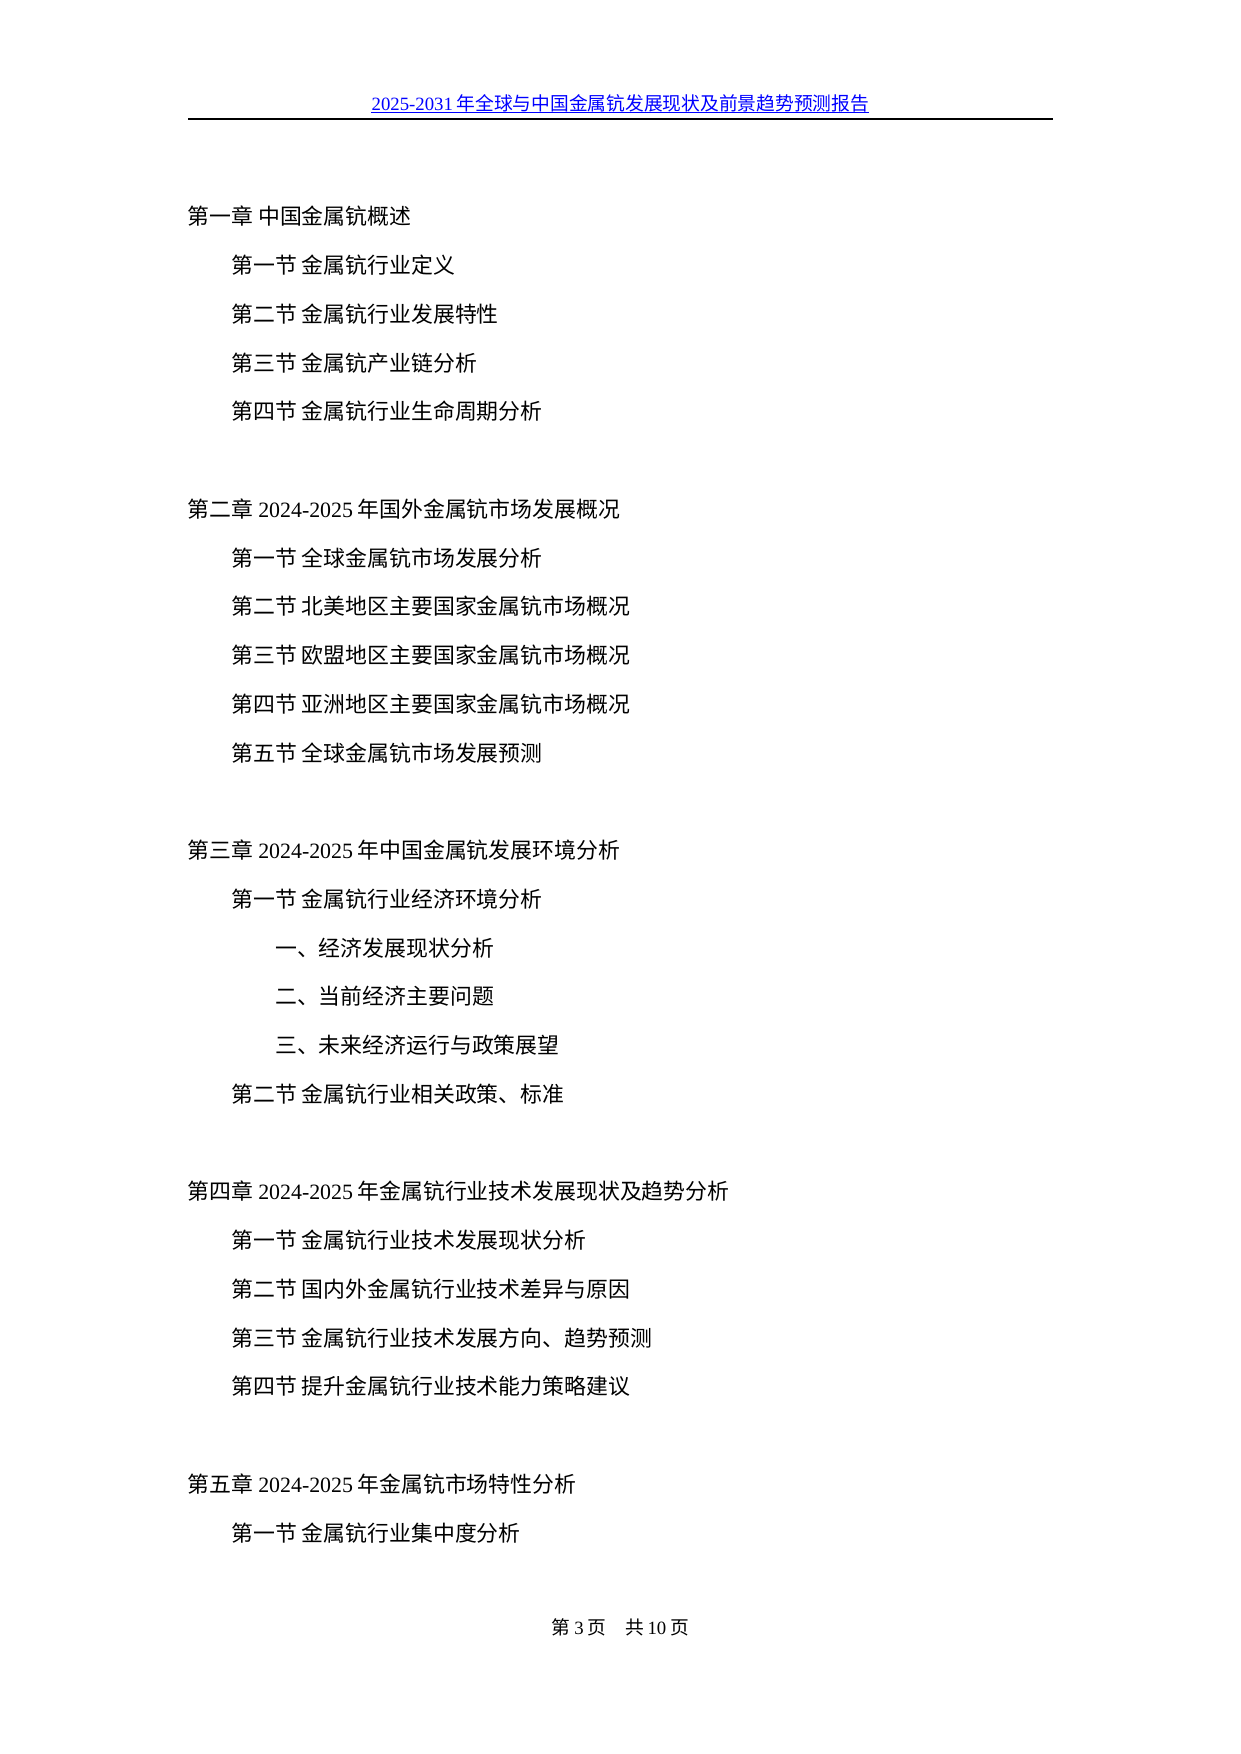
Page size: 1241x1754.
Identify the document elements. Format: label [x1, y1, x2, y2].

text [187, 150, 1053, 1548]
